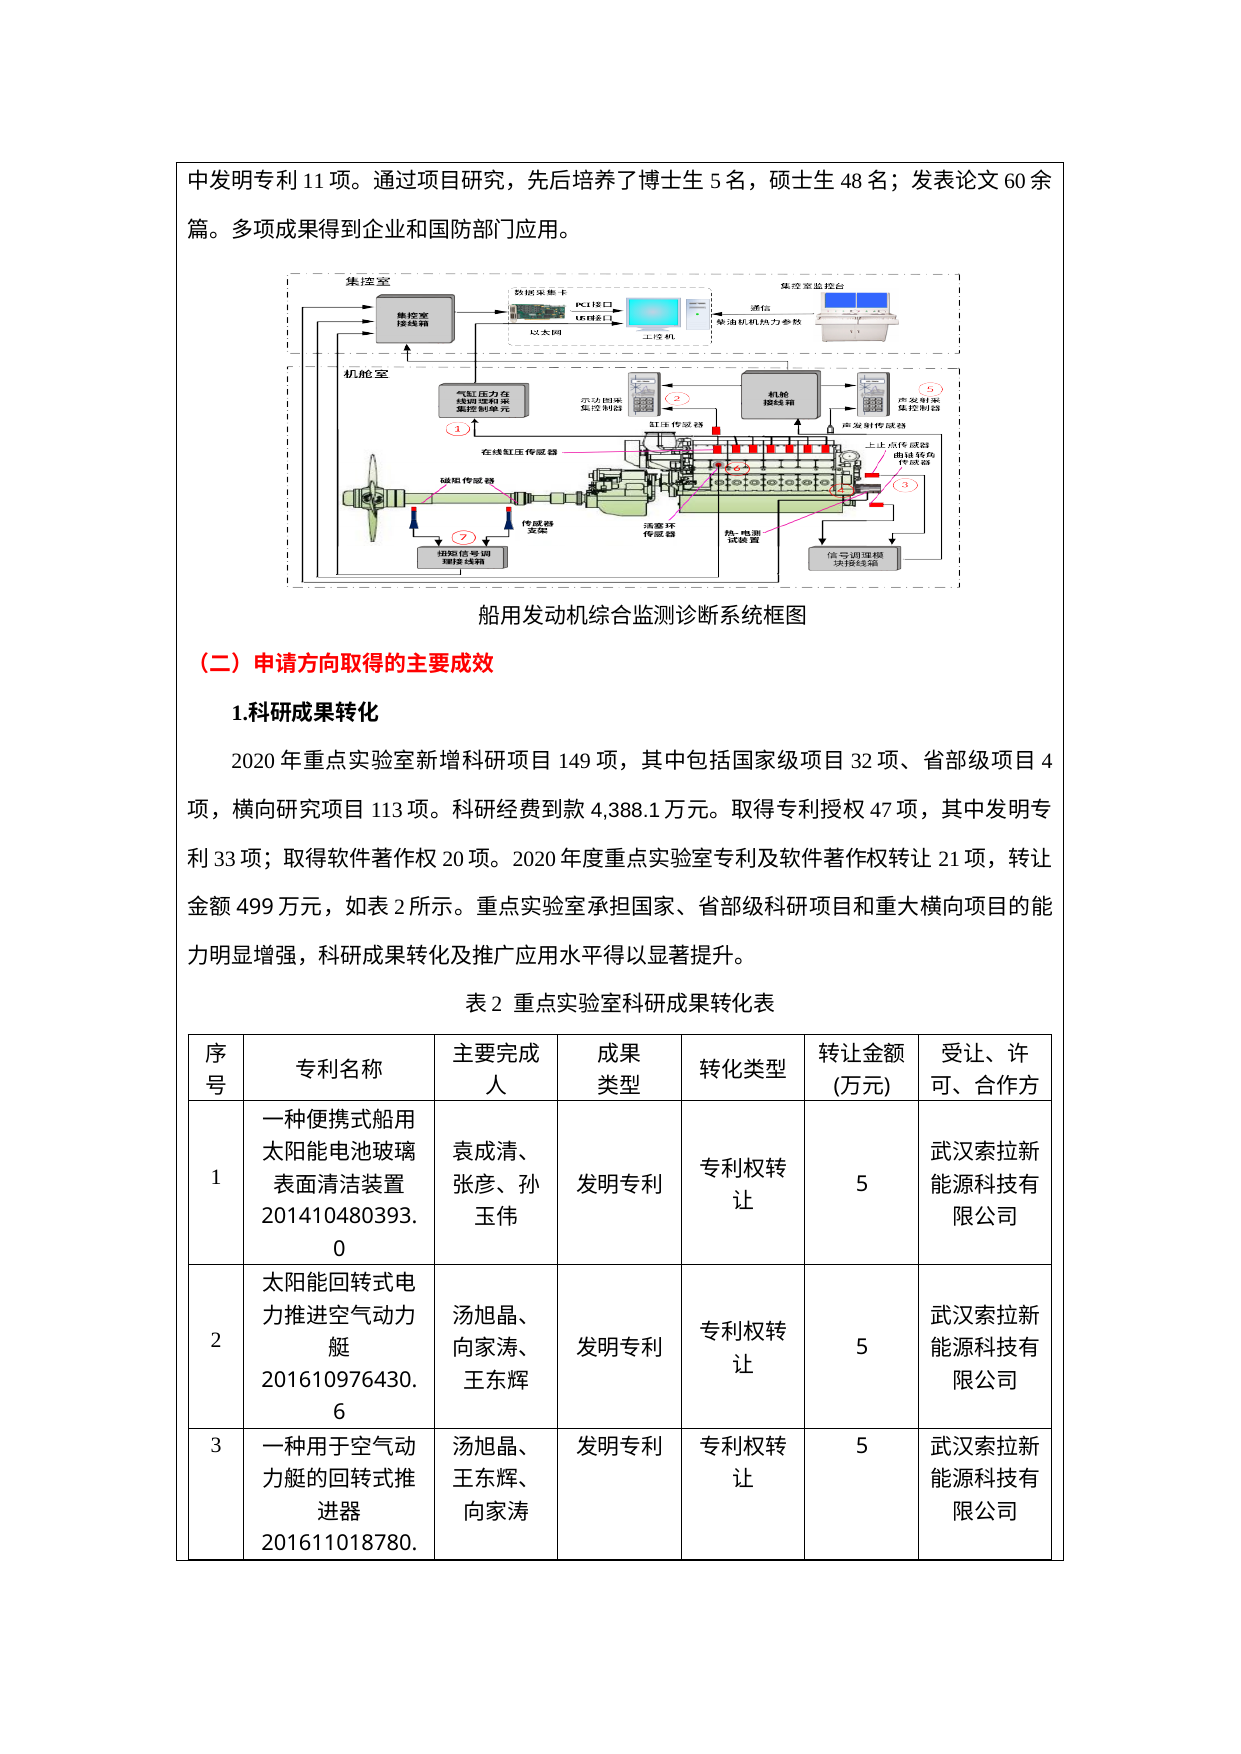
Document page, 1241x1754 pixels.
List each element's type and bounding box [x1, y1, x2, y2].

table_cell [177, 163, 1063, 1559]
